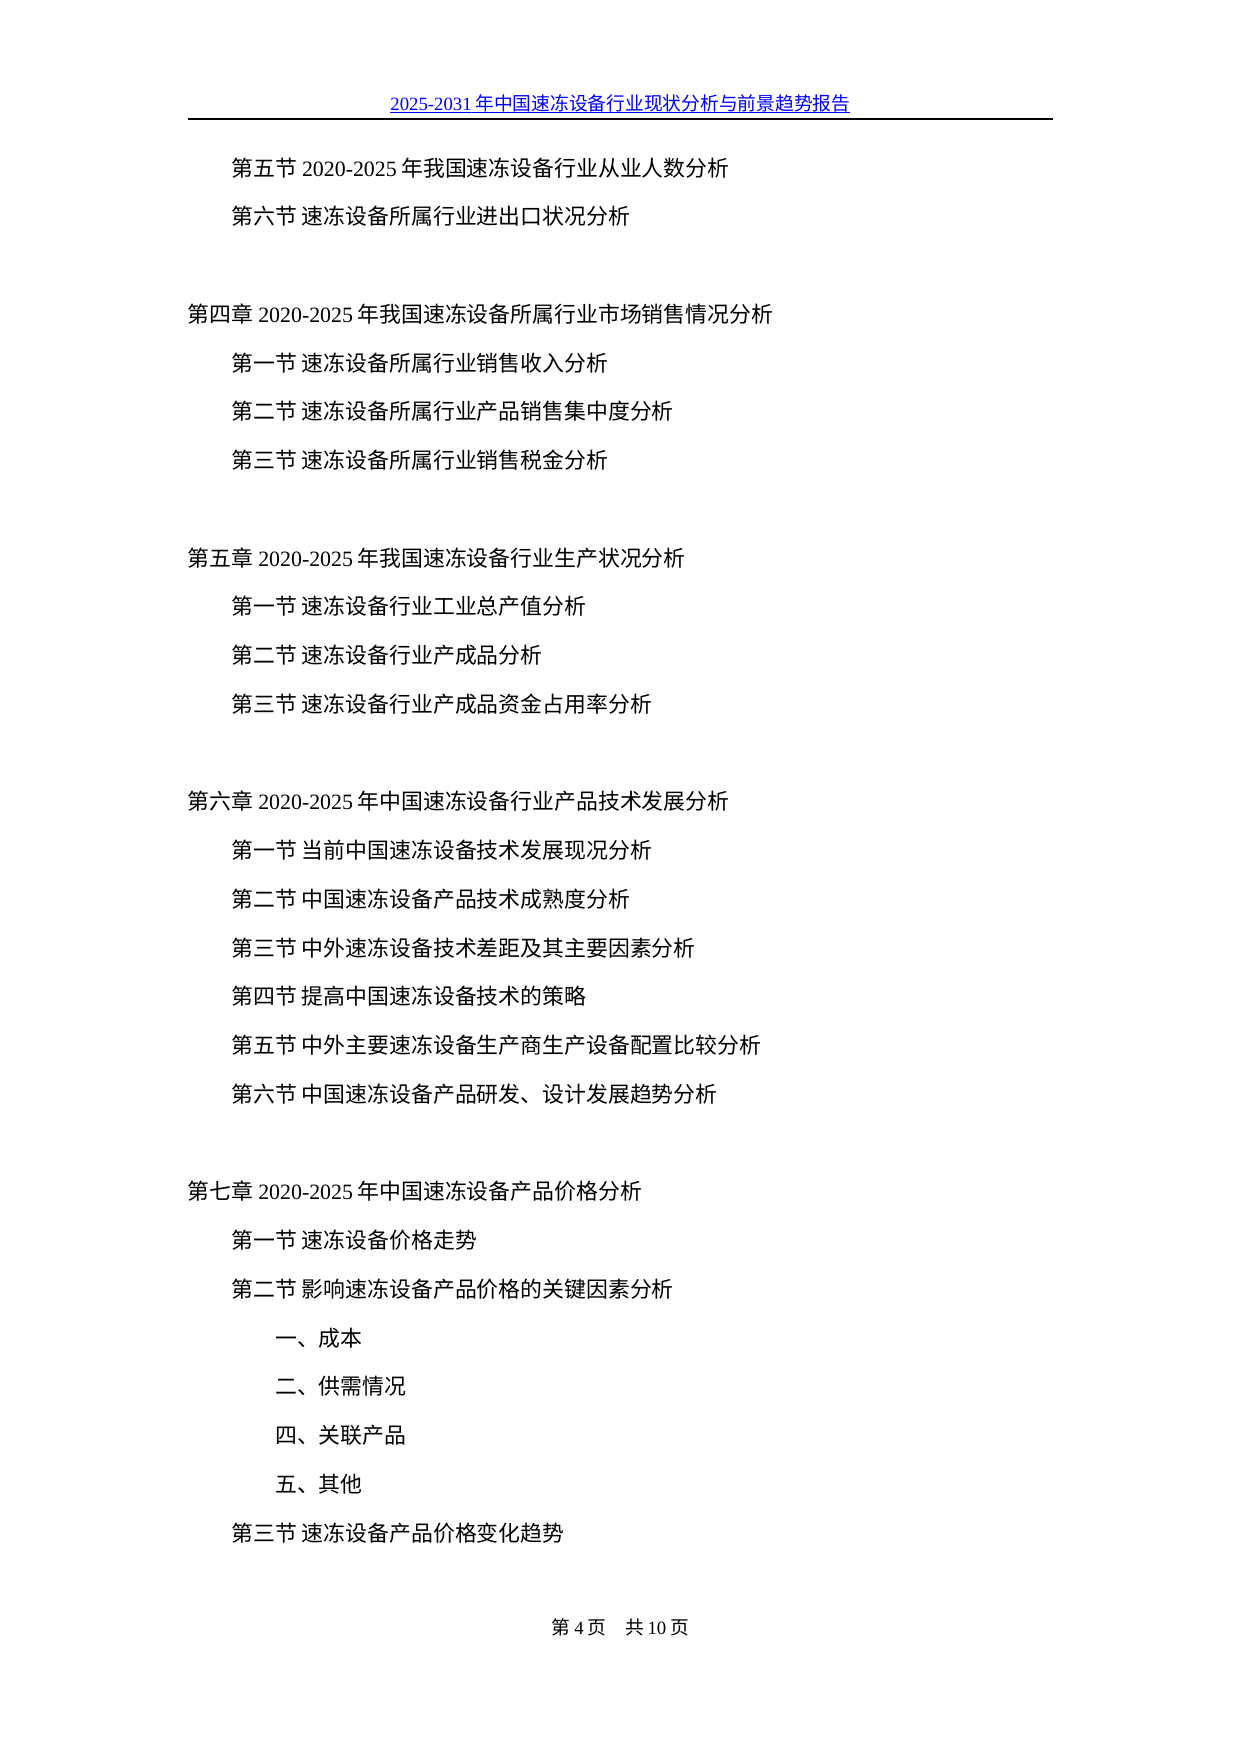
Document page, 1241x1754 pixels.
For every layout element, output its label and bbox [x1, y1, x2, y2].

text [187, 150, 1053, 1548]
